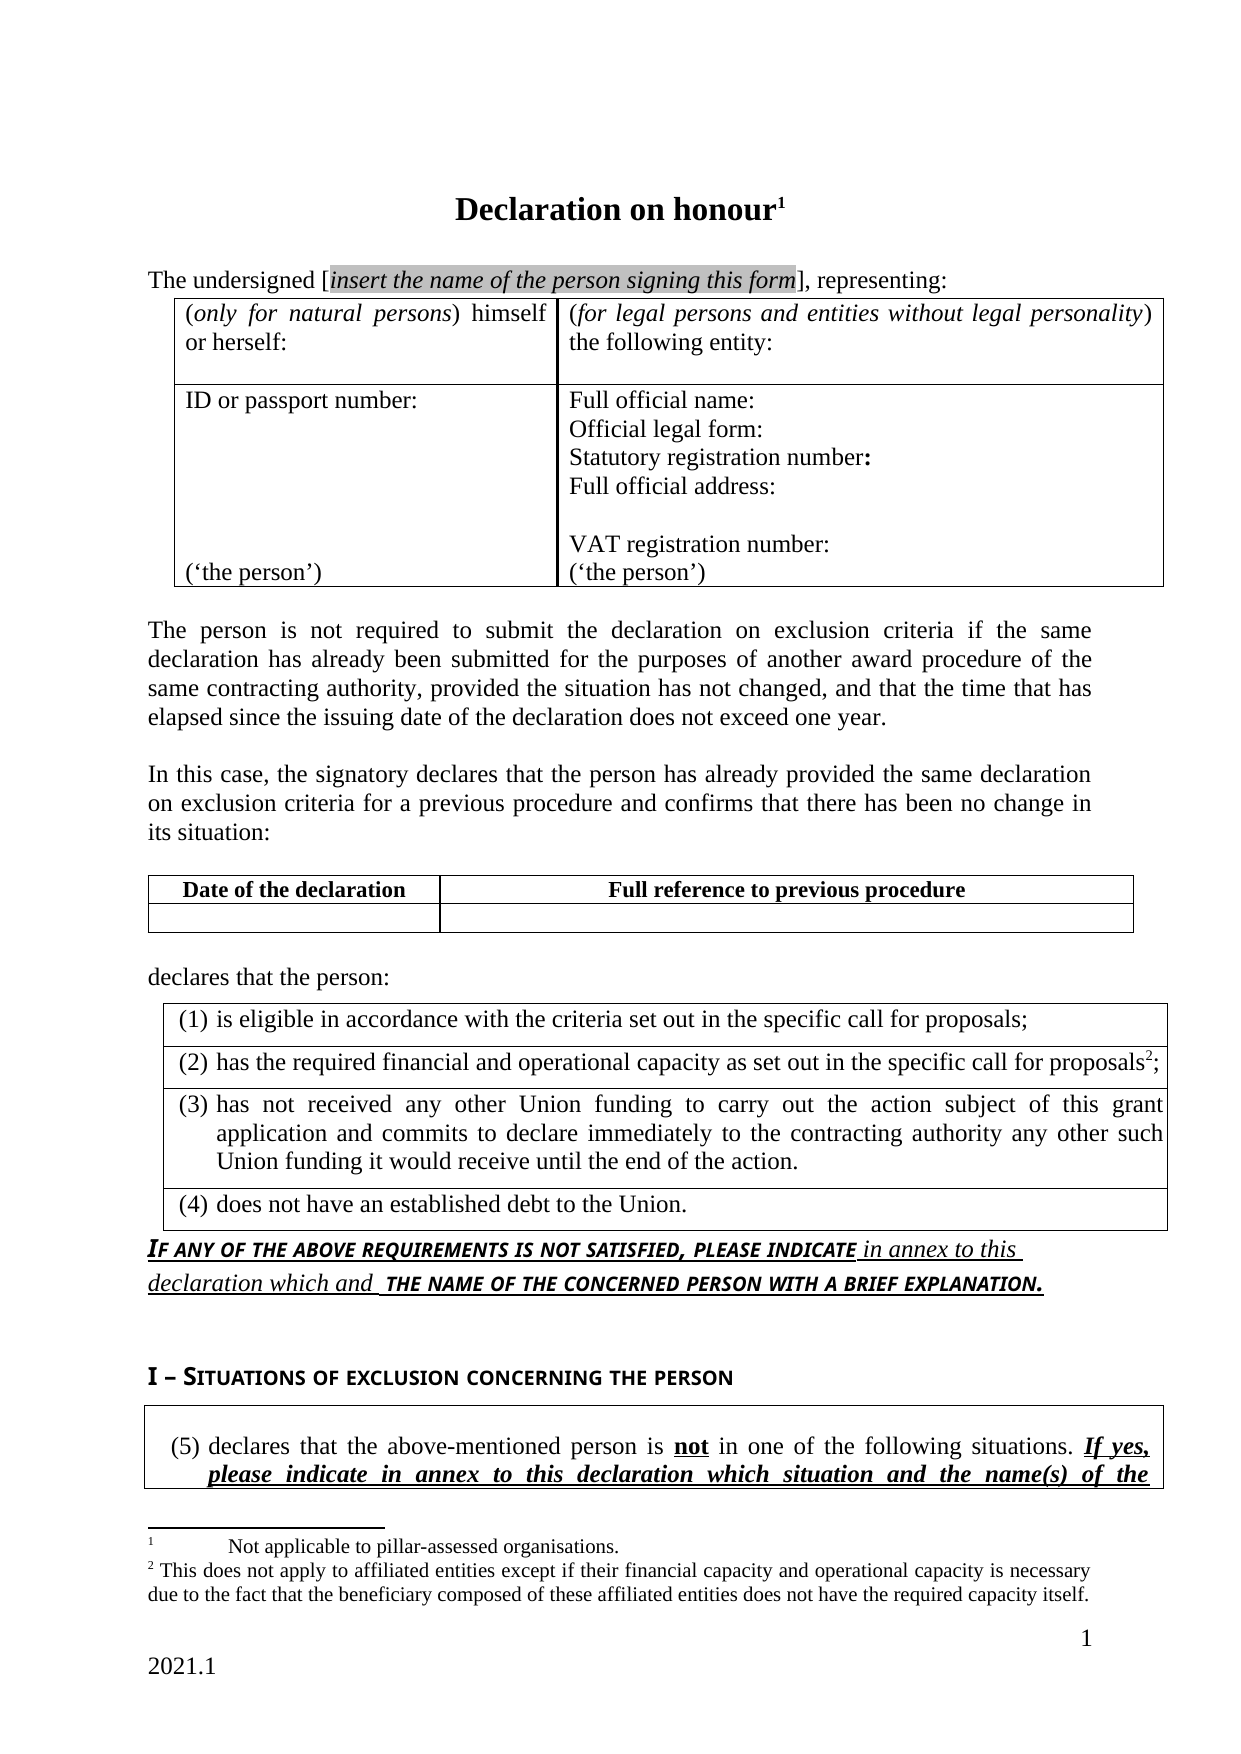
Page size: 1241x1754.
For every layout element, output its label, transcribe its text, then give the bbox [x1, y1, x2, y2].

table_cell [441, 904, 1133, 932]
text Declaration on honour [148, 189, 1093, 227]
text The undersigned [insert the name of the person signing this form], representing: [796, 265, 1093, 293]
text The person is not required to submit the declaration on exclusion criteria if the same declaration has already been submitted for the purposes of another award procedure of the same contracting authority, provided the situation has not changed, and that the time that has elapsed since the issuing date of the declaration does not exceed one year. [148, 615, 1093, 730]
table_cell has the required financial and operational capacity as set out in the specific call for proposals; [164, 1047, 1167, 1088]
table_cell does not have an established debt to the Union. [164, 1189, 1167, 1230]
table_header is eligible in accordance with the criteria set out in the specific call for proposals; [164, 1004, 1167, 1046]
table_cell Full official name: Official legal form: Statutory registration number: Full official address: VAT registration number: (‘the person’) [559, 385, 1163, 586]
table_header Full reference to previous procedure [441, 876, 1133, 902]
text declares that the person: [148, 962, 1093, 991]
table_cell has not received any other Union funding to carry out the action subject of this grant application and commits to declare immediately to the contracting authority any other such Union funding it would receive until the end of the action. [164, 1089, 1167, 1188]
text The undersigned [insert the name of the person signing this form], representing: [148, 265, 330, 293]
table_header (for legal persons and entities without legal personality) the following entity: [559, 299, 1163, 384]
table_header Date of the declaration [149, 876, 439, 902]
table_cell ID or passport number: (‘the person’) [175, 385, 556, 586]
table_header (only for natural persons) himself or herself: [175, 299, 556, 384]
text In this case, the signatory declares that the person has already provided the same declaration on exclusion criteria for a previous procedure and confirms that there has been no change in its situation: [148, 759, 1093, 846]
table_cell [149, 904, 439, 932]
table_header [145, 1406, 1163, 1488]
text If any of the above requirements is not satisfied, please indicate in annex to this declaration which and the name of the concerned person with a brief explanation. [148, 1231, 1093, 1299]
title I – Situations of exclusion concerning the person [148, 1358, 1093, 1392]
